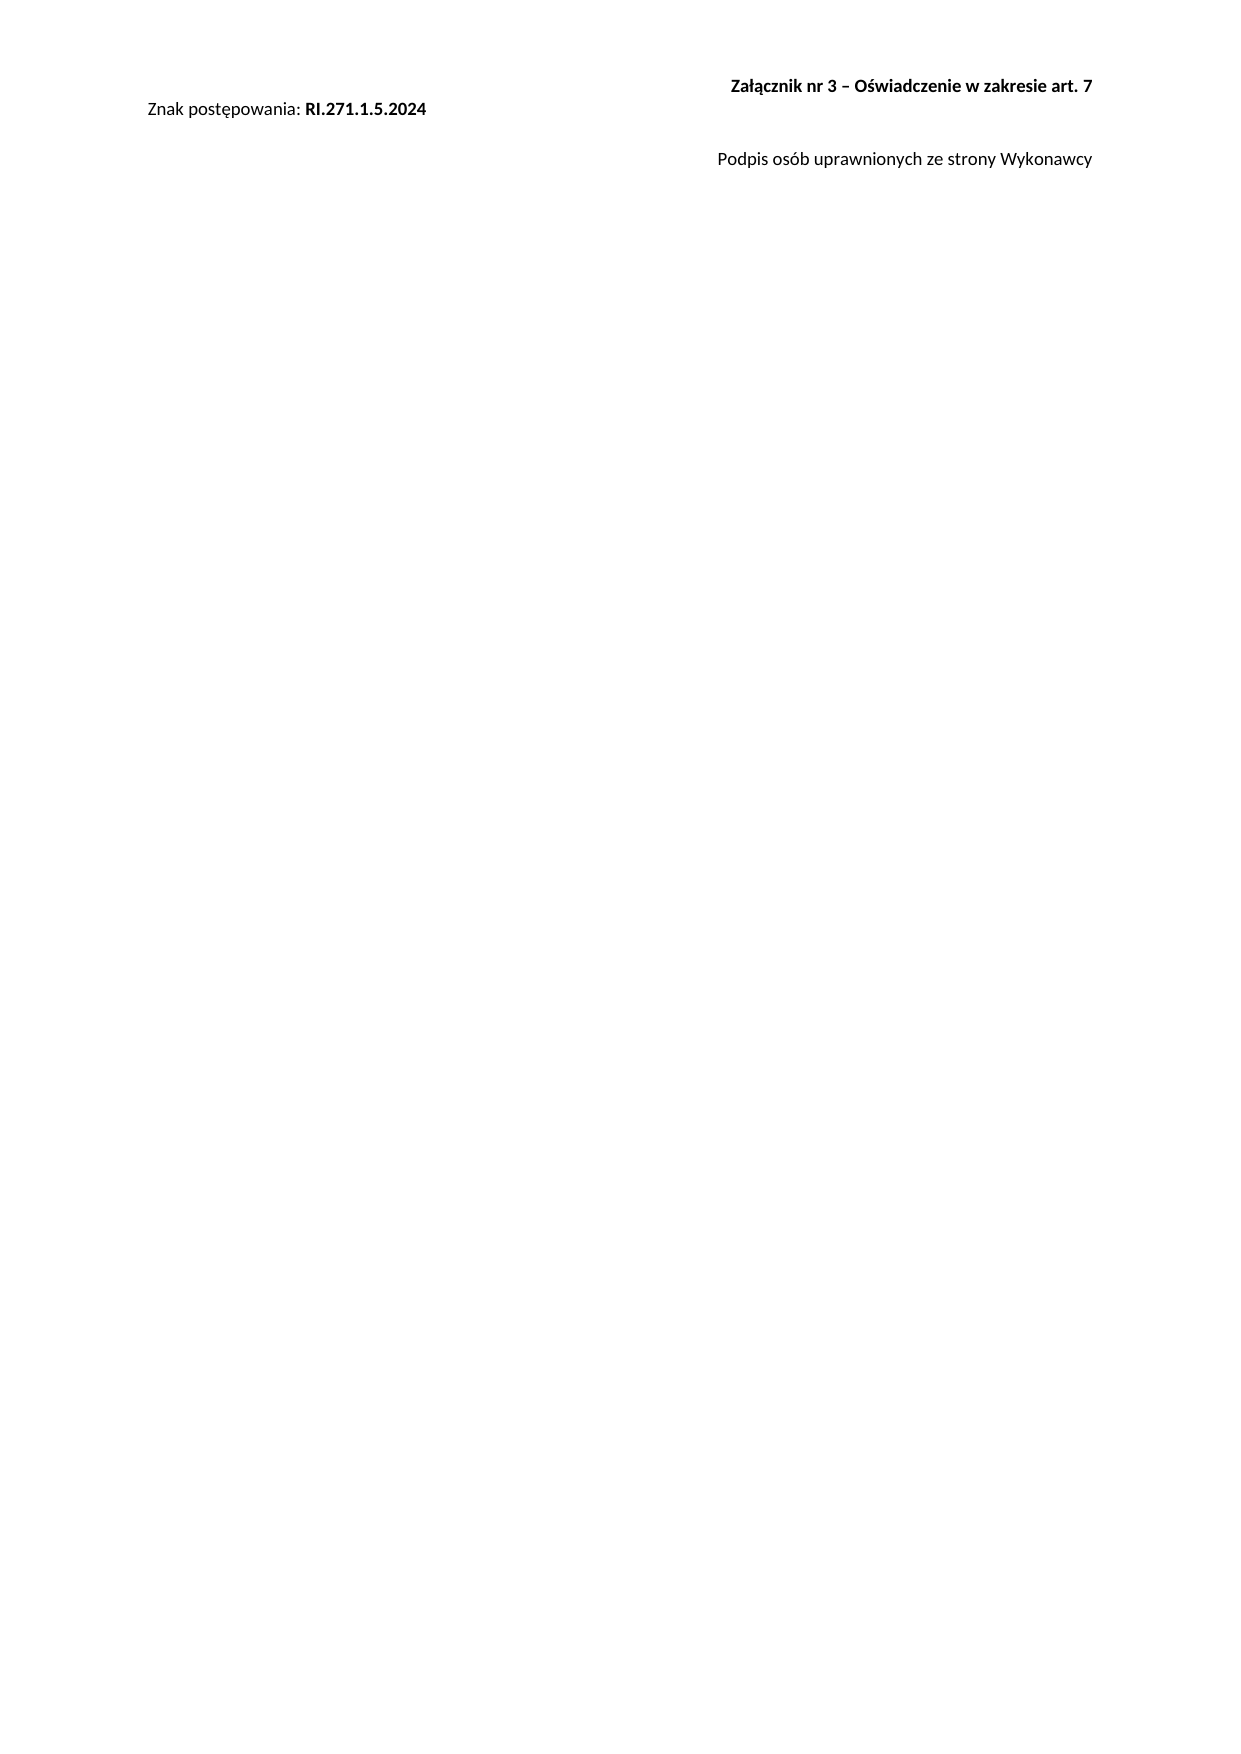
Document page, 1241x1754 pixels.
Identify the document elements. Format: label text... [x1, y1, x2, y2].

text Podpis osób uprawnionych ze strony Wykonawcy [148, 148, 1093, 171]
